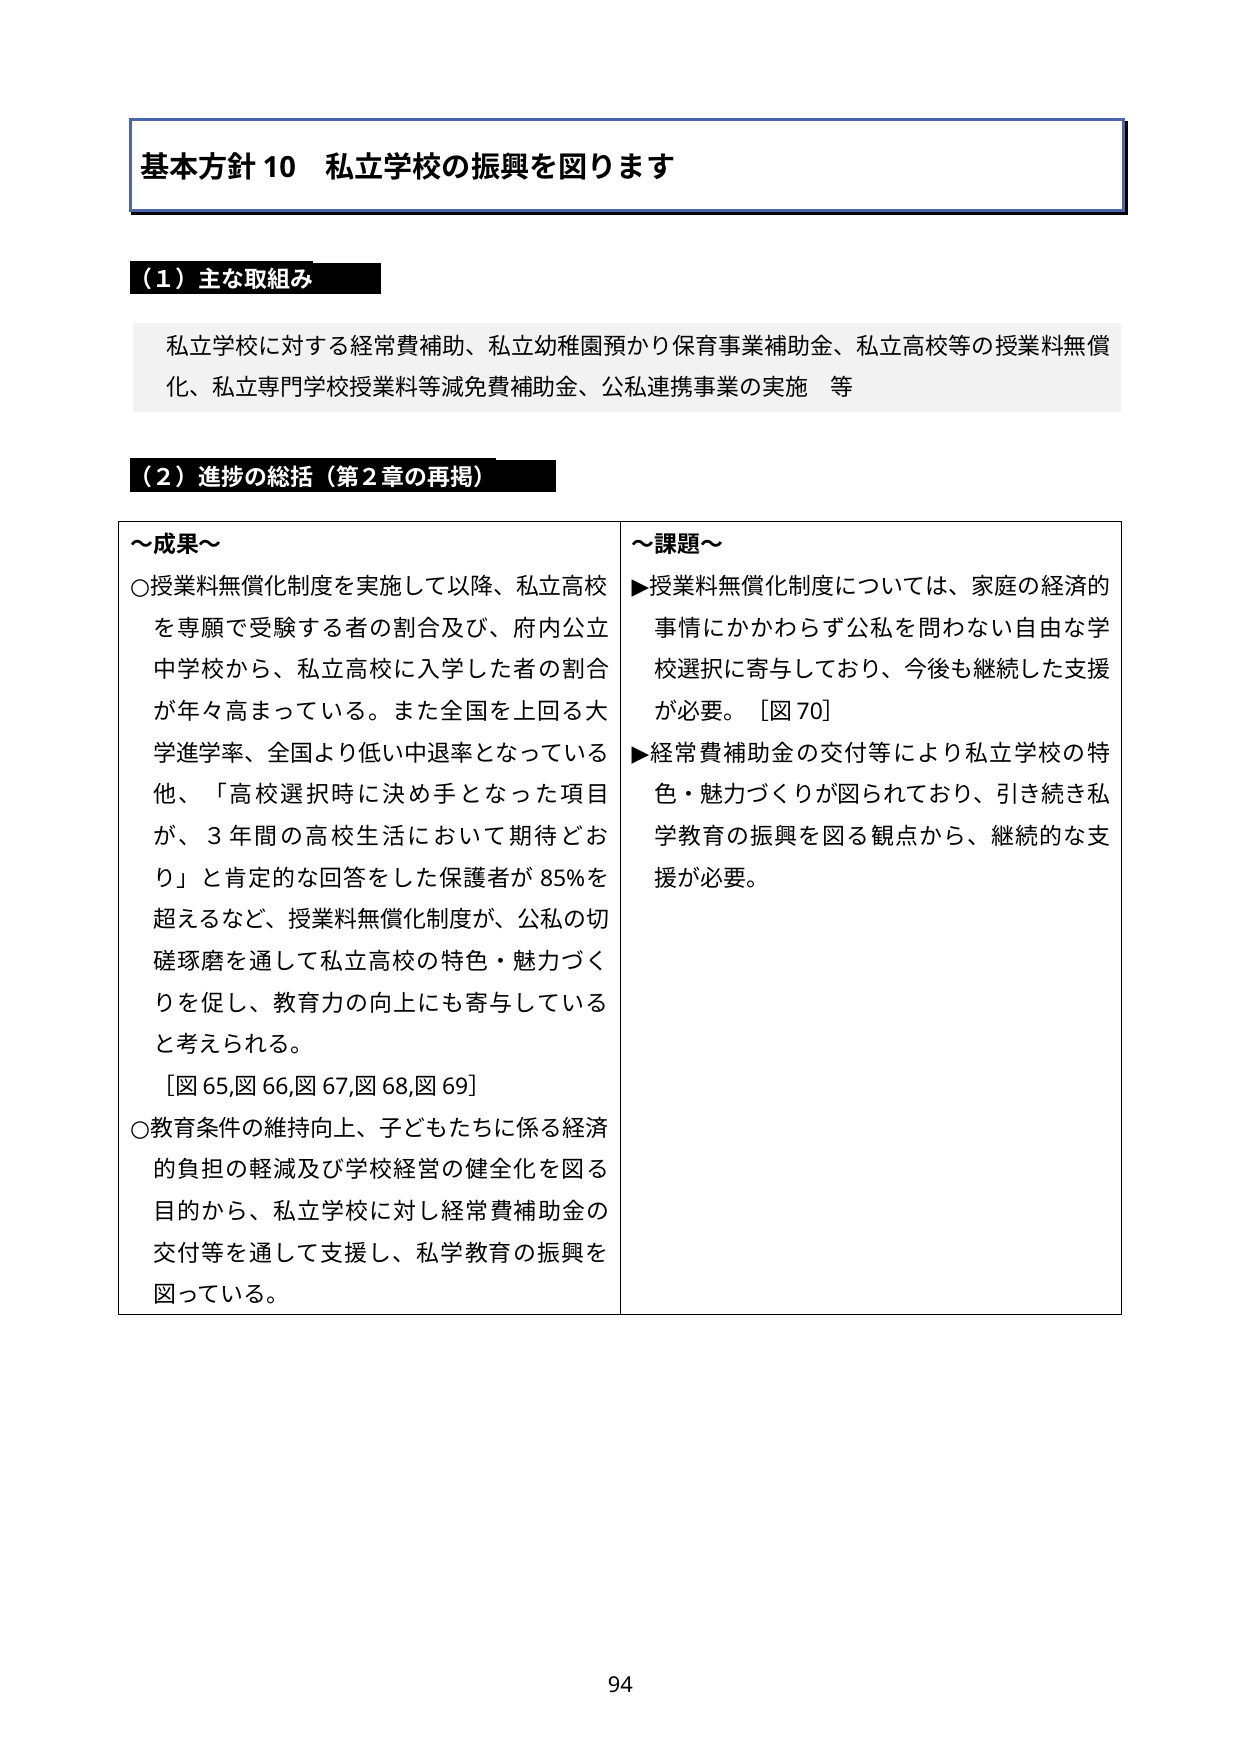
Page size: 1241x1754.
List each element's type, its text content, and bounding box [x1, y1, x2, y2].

text （１）主な取組み [118, 257, 1122, 298]
table_header ～課題～ ▶授業料無償化制度については、家庭の経済的事情にかかわらず公私を問わない自由な学校選択に寄与しており、今後も継続した支援が必要。［図70］ ▶経常費補助金の交付等により私立学校の特色・魅力づくりが図られており、引き続き私学教育の振興を図る観点から、継続的な支援が必要。 [621, 522, 1121, 1313]
table_header 私立学校に対する経常費補助、私立幼稚園預かり保育事業補助金、私立高校等の授業料無償化、私立専門学校授業料等減免費補助金、公私連携事業の実施 等 [133, 323, 1121, 412]
text （２）進捗の総括（第２章の再掲） [118, 454, 1122, 496]
table_header ～成果～ ○授業料無償化制度を実施して以降、私立高校を専願で受験する者の割合及び、府内公立中学校から、私立高校に入学した者の割合が年々高まっている。また全国を上回る大学進学率、全国より低い中退率となっている他、「高校選択時に決め手となった項目が、３年間の高校生活において期待どおり」と肯定的な回答をした保護者が85%を超えるなど、授業料無償化制度が、公私の切磋琢磨を通して私立高校の特色・魅力づくりを促し、教育力の向上にも寄与していると考えられる。 ［図65,図66,図67,図68,図69］ ○教育条件の維持向上、子どもたちに係る経済的負担の軽減及び学校経営の健全化を図る目的から、私立学校に対し経常費補助金の交付等を通して支援し、私学教育の振興を図っている。 [119, 522, 620, 1313]
text 基本方針10 私立学校の振興を図ります [132, 121, 1122, 209]
